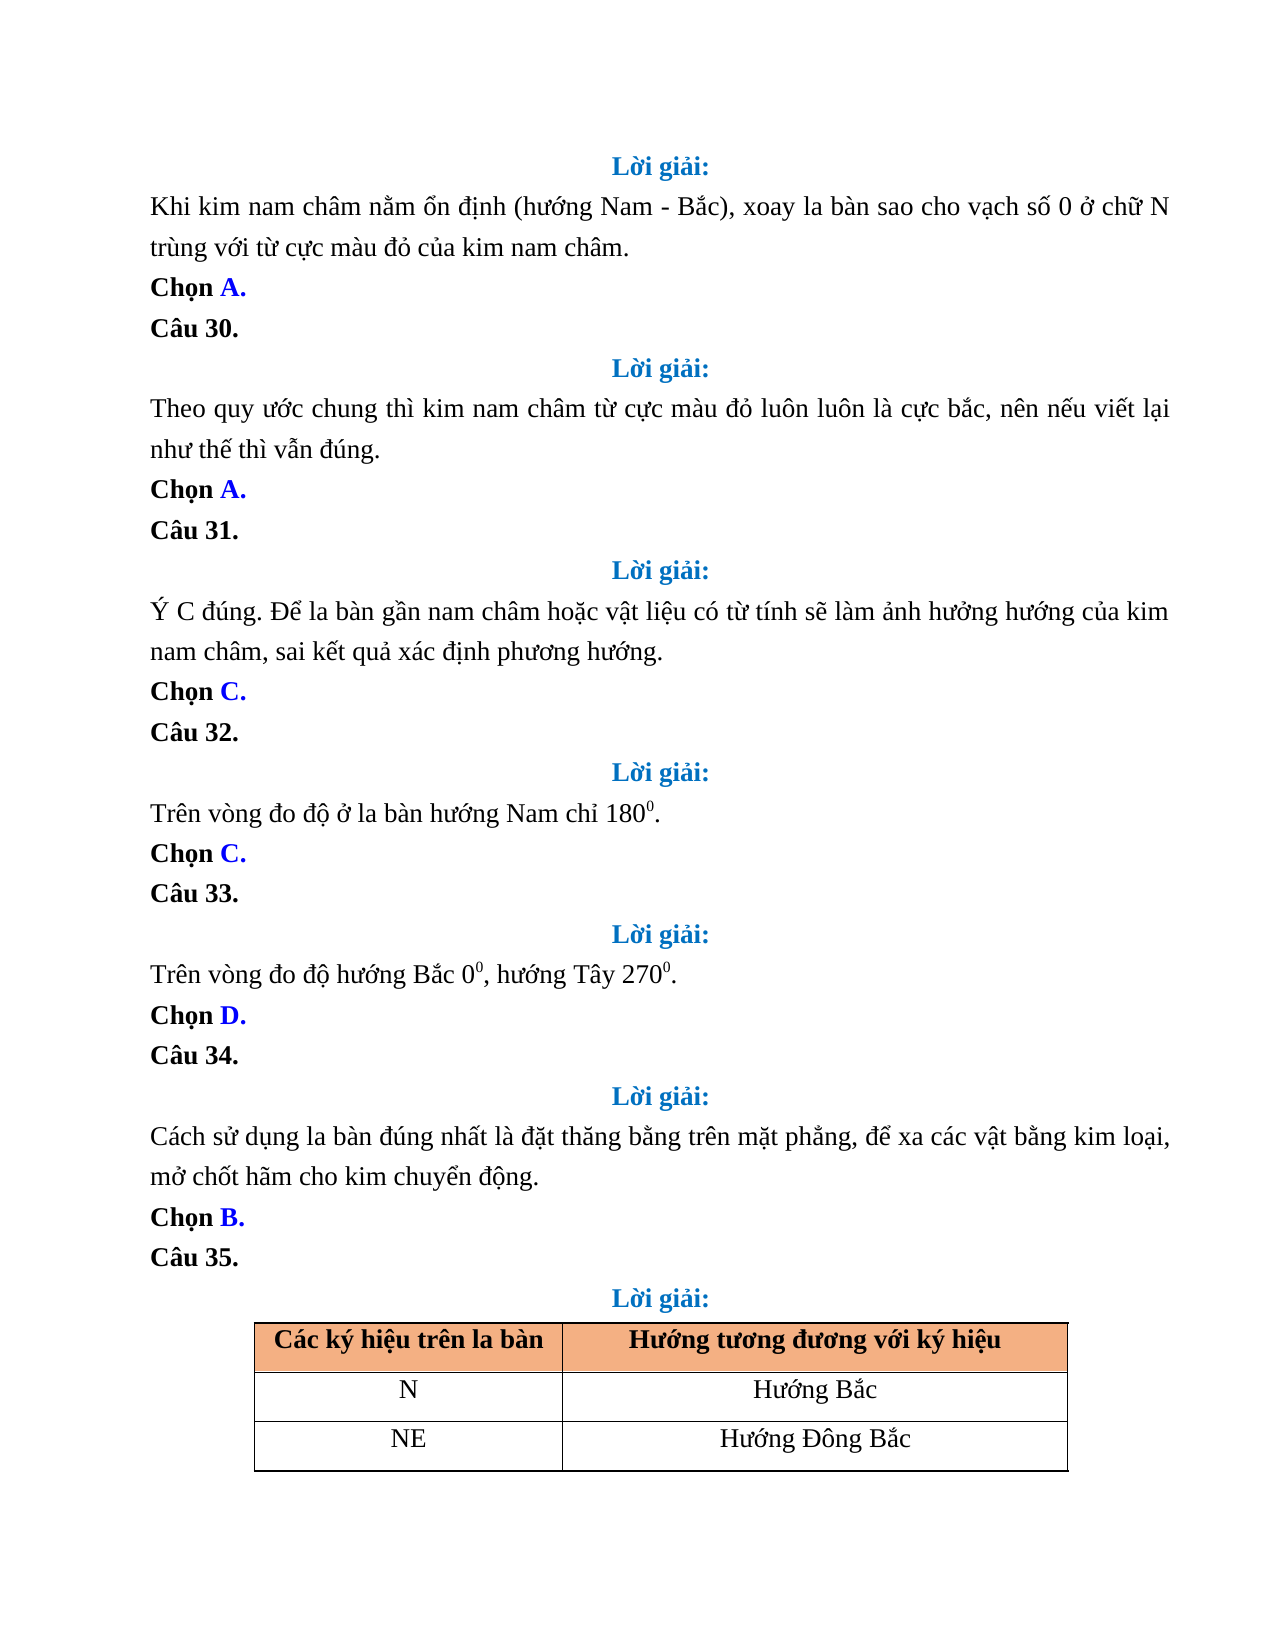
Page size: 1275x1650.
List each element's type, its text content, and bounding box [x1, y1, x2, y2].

text Chọn C. [150, 837, 1172, 868]
text Câu 35. [150, 1241, 1172, 1272]
text Ý C đúng. Để la bàn gần nam châm hoặc vật liệu có từ tính sẽ làm ảnh hưởng hướng của kim nam châm, sai kết quả xác định phương hướng. [150, 594, 1172, 666]
text Chọn A. [150, 271, 1172, 302]
table_cell Hướng Đông Bắc [563, 1422, 1067, 1470]
table_cell NE [255, 1422, 562, 1470]
text Lời giải: [150, 918, 1172, 949]
text Lời giải: [150, 1282, 1172, 1313]
text Câu 32. [150, 716, 1172, 747]
table_header Các ký hiệu trên la bàn [255, 1324, 562, 1371]
text Câu 31. [150, 514, 1172, 545]
text Khi kim nam châm nằm ổn định (hướng Nam - Bắc), xoay la bàn sao cho vạch số 0 ở chữ N trùng với từ cực màu đỏ của kim nam châm. [150, 190, 1172, 262]
text Lời giải: [150, 756, 1172, 787]
text Lời giải: [150, 352, 1172, 383]
text Trên vòng đo độ ở la bàn hướng Nam chỉ 1800. [150, 797, 1172, 828]
table_cell N [255, 1373, 562, 1421]
text Lời giải: [150, 554, 1172, 585]
text Câu 33. [150, 877, 1172, 909]
text Lời giải: [150, 150, 1172, 181]
table_header Hướng tương đương với ký hiệu [563, 1324, 1067, 1371]
text Lời giải: [150, 1079, 1172, 1111]
text Chọn A. [150, 473, 1172, 504]
text Theo quy ước chung thì kim nam châm từ cực màu đỏ luôn luôn là cực bắc, nên nếu viết lại như thế thì vẫn đúng. [150, 392, 1172, 464]
text Trên vòng đo độ hướng Bắc 00, hướng Tây 2700. [150, 958, 1172, 989]
text Chọn B. [150, 1201, 1172, 1232]
table_cell Hướng Bắc [563, 1373, 1067, 1421]
text Chọn D. [150, 999, 1172, 1030]
text Chọn C. [150, 675, 1172, 707]
text Câu 30. [150, 312, 1172, 343]
text Cách sử dụng la bàn đúng nhất là đặt thăng bằng trên mặt phẳng, để xa các vật bằng kim loại, mở chốt hãm cho kim chuyển động. [150, 1120, 1172, 1192]
text Câu 34. [150, 1039, 1172, 1070]
